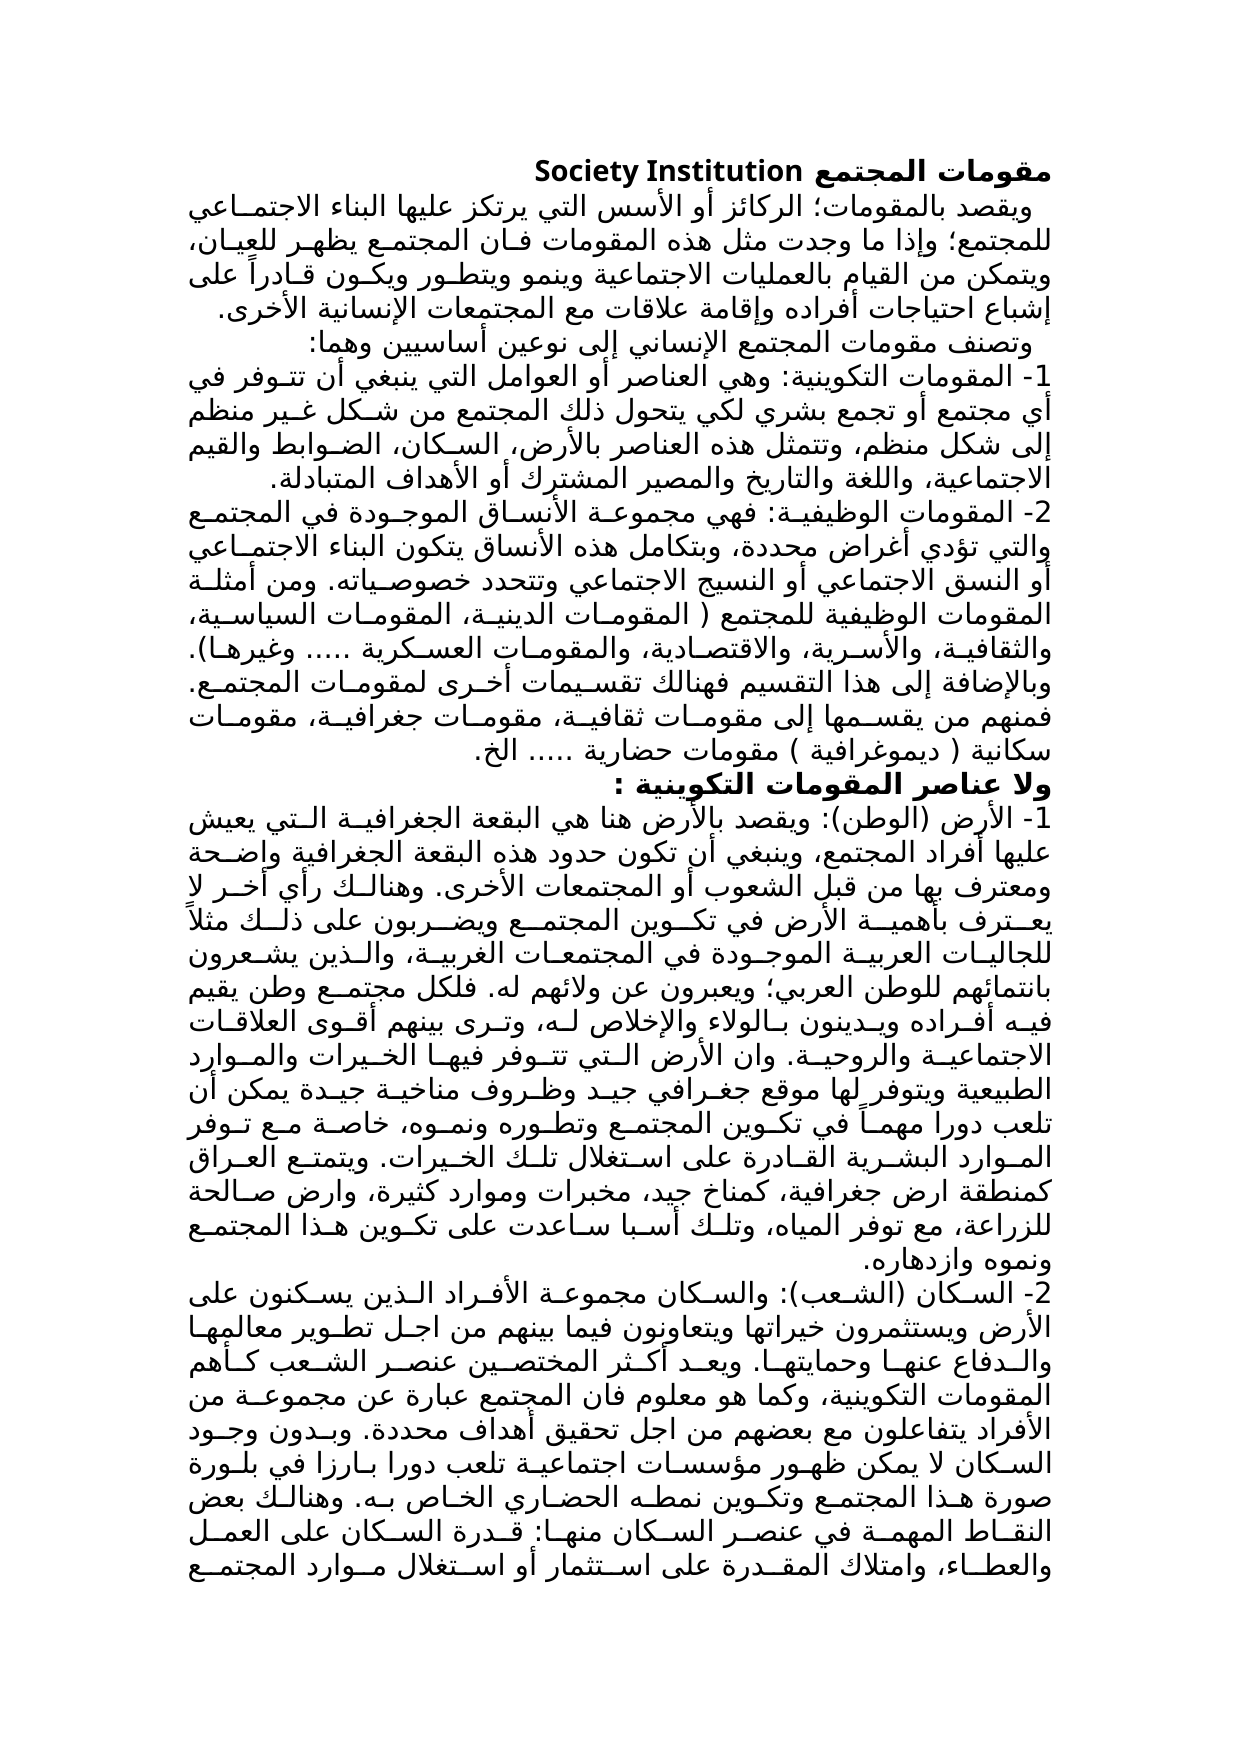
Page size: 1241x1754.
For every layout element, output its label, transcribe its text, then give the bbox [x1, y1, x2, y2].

text 1- المقومات التكوينية: وهي العناصر أو العوامل التي ينبغي أن تتوفر في أي مجتمع أو تجمع بشري لكي يتحول ذلك المجتمع من شكل غير منظم إلى شكل منظم، وتتمثل هذه العناصر بالأرض، السكان، الضوابط والقيم الاجتماعية، واللغة والتاريخ والمصير المشترك أو الأهداف المتبادلة. [187, 359, 1053, 495]
text 1- الأرض (الوطن): ويقصد بالأرض هنا هي البقعة الجغرافية التي يعيش عليها أفراد المجتمع، وينبغي أن تكون حدود هذه البقعة الجغرافية واضحة ومعترف بها من قبل الشعوب أو المجتمعات الأخرى. وهنالك رأي أخر لا يعترف بأهمية الأرض في تكوين المجتمع ويضربون على ذلك مثلاً للجاليات العربية الموجودة في المجتمعات الغربية، والذين يشعرون بانتمائهم للوطن العربي؛ ويعبرون عن ولائهم له. فلكل مجتمع وطن يقيم فيه أفراده ويدينون بالولاء والإخلاص له، وترى بينهم أقوى العلاقات الاجتماعية والروحية. وان الأرض التي تتوفر فيها الخيرات والموارد الطبيعية ويتوفر لها موقع جغرافي جيد وظروف مناخية جيدة يمكن أن تلعب دورا مهماً في تكوين المجتمع وتطوره ونموه، خاصة مع توفر الموارد البشرية القادرة على استغلال تلك الخيرات. ويتمتع العراق كمنطقة ارض جغرافية، كمناخ جيد، مخبرات وموارد كثيرة، وارض صالحة للزراعة، مع توفر المياه، وتلك أسبا ساعدت على تكوين هذا المجتمع ونموه وازدهاره. [187, 801, 1053, 1276]
text ولا عناصر المقومات التكوينية : [187, 767, 1053, 801]
text وتصنف مقومات المجتمع الإنساني إلى نوعين أساسيين وهما: [187, 326, 1053, 359]
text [187, 1276, 1053, 1582]
text 2- المقومات الوظيفية: فهي مجموعة الأنساق الموجودة في المجتمع والتي تؤدي أغراض محددة، وبتكامل هذه الأنساق يتكون البناء الاجتماعي أو النسق الاجتماعي أو النسيج الاجتماعي وتتحدد خصوصياته. ومن أمثلة المقومات الوظيفية للمجتمع ( المقومات الدينية، المقومات السياسية، والثقافية، والأسرية، والاقتصادية، والمقومات العسكرية ..... وغيرها). وبالإضافة إلى هذا التقسيم فهنالك تقسيمات أخرى لمقومات المجتمع. فمنهم من يقسمها إلى مقومات ثقافية، مقومات جغرافية، مقومات سكانية ( ديموغرافية ) مقومات حضارية ..... الخ. [187, 495, 1053, 767]
text مقومات المجتمع Society Institution [187, 150, 1053, 190]
text ويقصد بالمقومات؛ الركائز أو الأسس التي يرتكز عليها البناء الاجتماعي للمجتمع؛ وإذا ما وجدت مثل هذه المقومات فان المجتمع يظهر للعيان، ويتمكن من القيام بالعمليات الاجتماعية وينمو ويتطور ويكون قادراً على إشباع احتياجات أفراده وإقامة علاقات مع المجتمعات الإنسانية الأخرى. [187, 190, 1053, 326]
